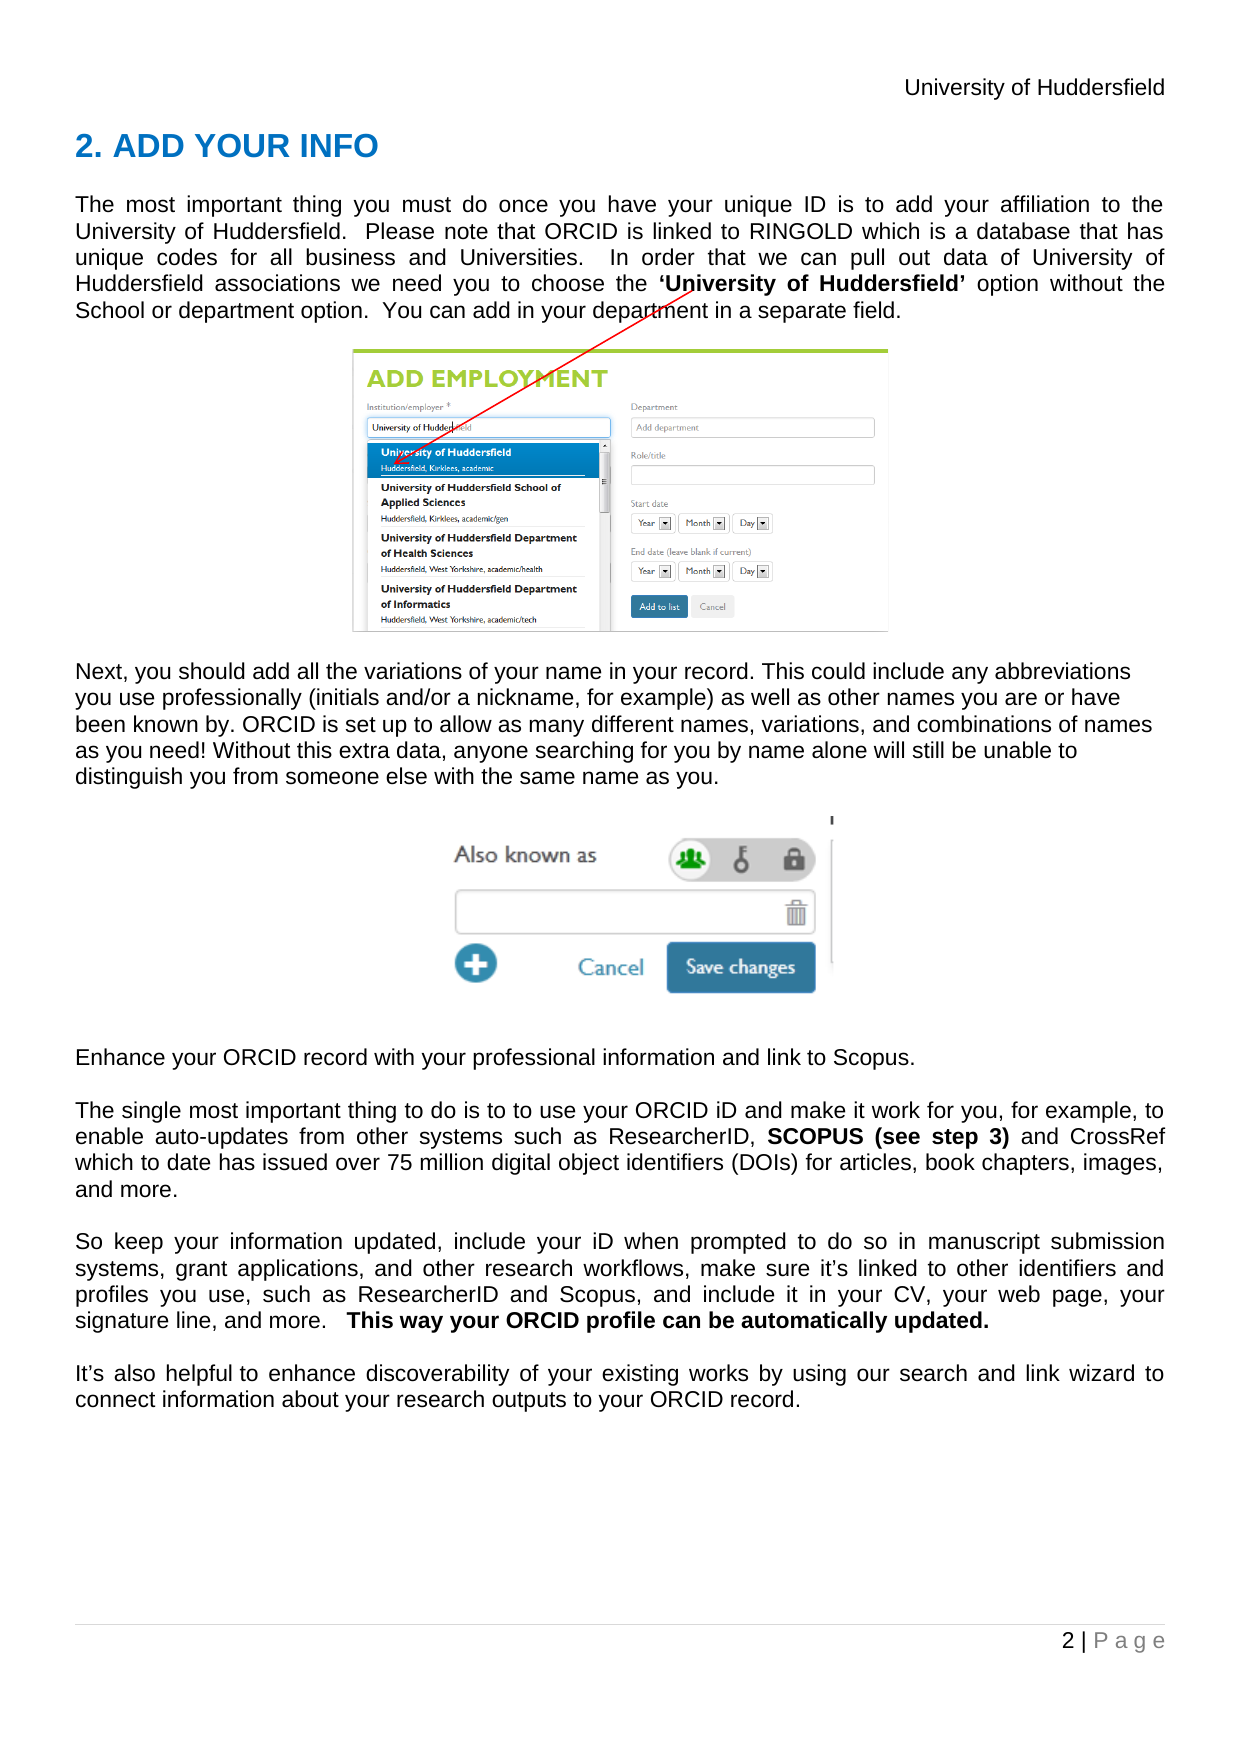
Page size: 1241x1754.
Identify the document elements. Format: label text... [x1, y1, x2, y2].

picture [407, 816, 834, 1018]
picture [471, 450, 479, 455]
text It’s also helpful to enhance discoverability of your existing works by using our search and link wizard to connect information about your research outputs to your ORCID record. [75, 1360, 1165, 1413]
picture [454, 449, 464, 455]
text So keep your information updated, include your iD when prompted to do so in manuscript submission systems, grant applications, and other research workflows, make sure it’s linked to other identifiers and profiles you use, such as ResearcherID and Scopus, and include it in your CV, your web page, your signature line, and more. This way your ORCID profile can be automatically updated. [75, 1228, 1165, 1334]
picture [387, 449, 400, 455]
text Next, you should add all the variations of your name in your record. This could include any abbreviations you use professionally (initials and/or a nickname, for example) as well as other names you are or have been known by. ORCID is set up to allow as many different names, variations, and combinations of names as you need! Without this extra data, anyone searching for you by name alone will still be unable to distinguish you from someone else with the same name as you. [75, 658, 1165, 789]
text Enhance your ORCID record with your professional information and link to Scopus. [75, 1044, 1165, 1070]
picture [352, 349, 889, 632]
text The single most important thing to do is to to use your ORCID iD and make it work for you, for example, to enable auto-updates from other systems such as ResearcherID, SCOPUS (see step 3) and CrossRef which to date has issued over 75 million digital object identifiers (DOIs) for articles, book chapters, images, and more. [75, 1097, 1165, 1202]
list ADD YOUR INFO [75, 127, 1165, 165]
text The most important thing you must do once you have your unique ID is to add your affiliation to the University of Huddersfield. Please note that ORCID is linked to RINGOLD which is a database that has unique codes for all business and Universities. In order that we can pull out data of University of Huddersfield associations we need you to choose the ‘University of Huddersfield’ option without the School or department option. You can add in your department in a separate field. [75, 191, 1165, 323]
